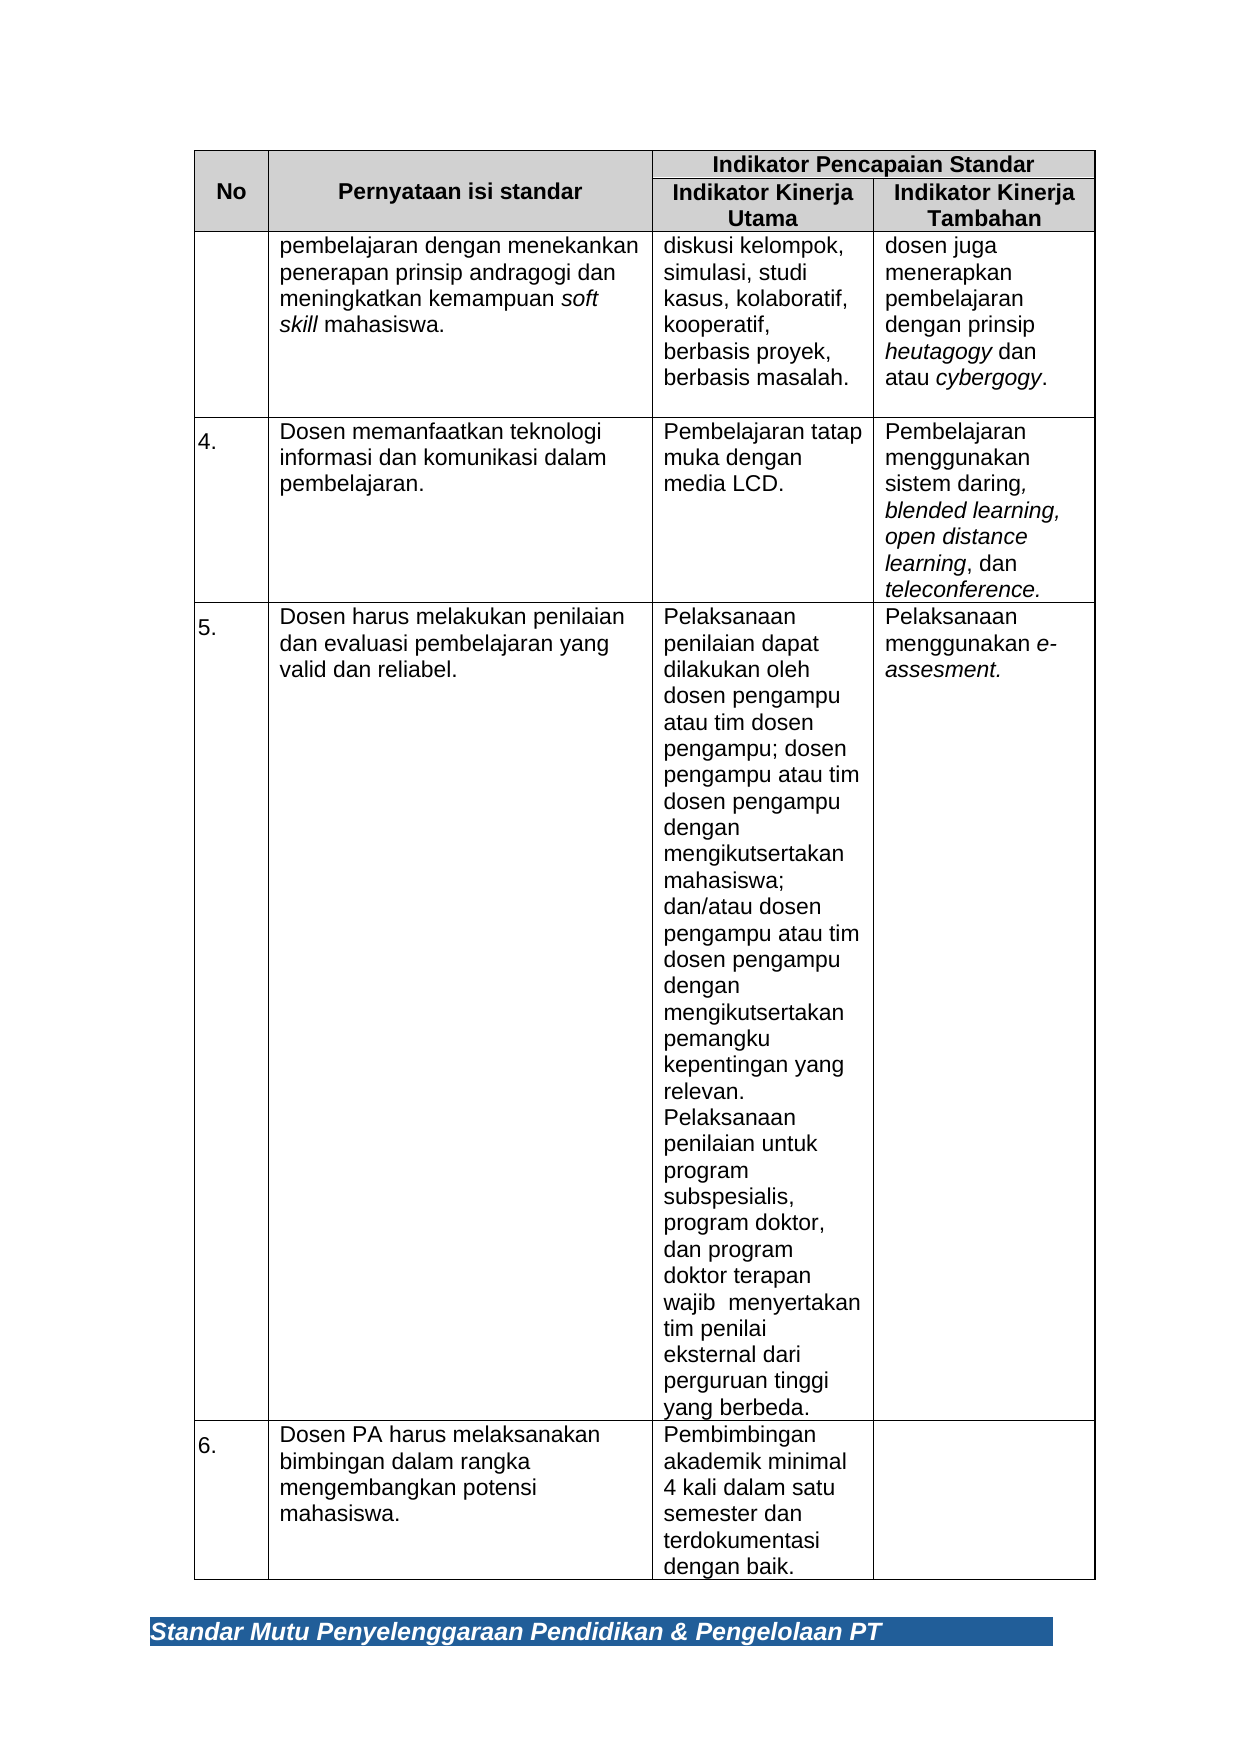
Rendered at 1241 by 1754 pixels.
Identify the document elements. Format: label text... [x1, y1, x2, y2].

table_cell [195, 418, 268, 602]
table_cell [269, 232, 652, 417]
table_cell Pembelajaran tatap muka dengan media LCD. [653, 418, 873, 602]
table_cell Dosen memanfaatkan teknologi informasi dan komunikasi dalam pembelajaran. [269, 418, 652, 602]
table_header Pernyataan isi standar [269, 151, 652, 231]
table_cell [874, 1421, 1094, 1579]
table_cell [653, 232, 873, 417]
table_cell Indikator Kinerja Tambahan [874, 179, 1094, 231]
table_cell [195, 603, 268, 1420]
table_cell [195, 232, 268, 417]
table_cell Pembimbingan akademik minimal 4 kali dalam satu semester dan terdokumentasi dengan baik. [794, 1421, 873, 1579]
table_header Indikator Pencapaian Standar [653, 151, 1094, 177]
table_header No [195, 151, 268, 231]
table_cell Dosen harus melakukan penilaian dan evaluasi pembelajaran yang valid dan reliabel. [269, 603, 652, 1420]
table_cell Pembelajaran menggunakan sistem daring, blended learning, open distance learning, dan teleconference. [874, 418, 1094, 602]
table_cell Pelaksanaan penilaian dapat dilakukan oleh dosen pengampu atau tim dosen pengampu; dosen pengampu atau tim dosen pengampu dengan mengikutsertakan mahasiswa; dan/atau dosen pengampu atau tim dosen pengampu dengan mengikutsertakan pemangku kepentingan yang relevan. Pelaksanaan penilaian untuk program subspesialis, program doktor, dan program doktor terapan wajib menyertakan tim penilai eksternal dari perguruan tinggi yang berbeda. [653, 603, 873, 1420]
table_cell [874, 232, 1094, 417]
table_cell Dosen PA harus melaksanakan bimbingan dalam rangka mengembangkan potensi mahasiswa. [269, 1421, 652, 1579]
table_cell Indikator Kinerja Utama [653, 179, 873, 231]
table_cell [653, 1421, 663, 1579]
table_cell Pelaksanaan menggunakan e-assesment. [874, 603, 1094, 1420]
table_cell [195, 1421, 268, 1579]
